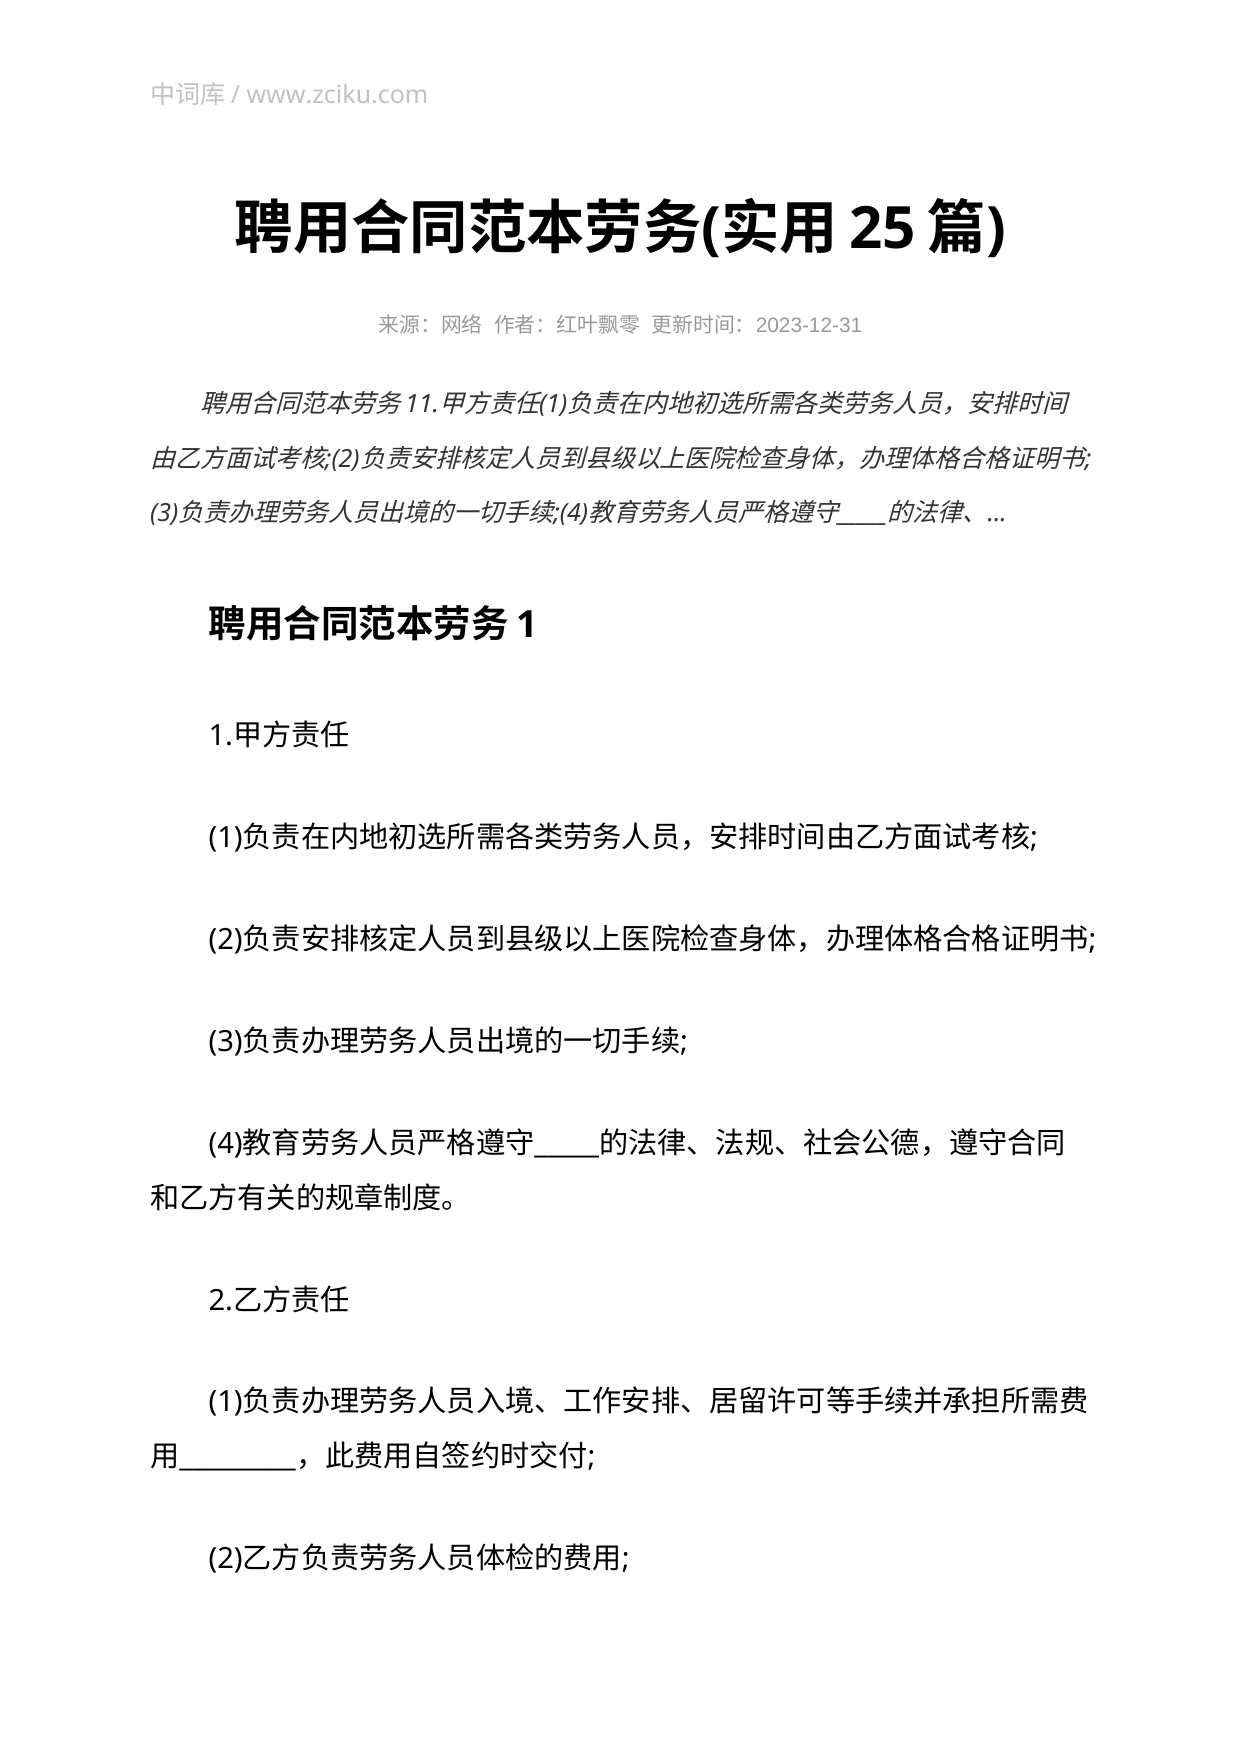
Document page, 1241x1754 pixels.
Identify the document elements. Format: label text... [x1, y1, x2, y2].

text 聘用合同范本劳务11.甲方责任(1)负责在内地初选所需各类劳务人员，安排时间由乙方面试考核;(2)负责安排核定人员到县级以上医院检查身体，办理体格合格证明书;(3)负责办理劳务人员出境的一切手续;(4)教育劳务人员严格遵守_____的法律、... [150, 384, 1090, 529]
subtitle 聘用合同范本劳务(实用25篇) [150, 181, 1090, 266]
text (2)乙方负责劳务人员体检的费用; [150, 1535, 1090, 1577]
text (4)教育劳务人员严格遵守_____的法律、法规、社会公德，遵守合同和乙方有关的规章制度。 [150, 1119, 1090, 1217]
text (3)负责办理劳务人员出境的一切手续; [150, 1017, 1090, 1060]
text (1)负责办理劳务人员入境、工作安排、居留许可等手续并承担所需费用_________，此费用自签约时交付; [150, 1378, 1090, 1475]
text (2)负责安排核定人员到县级以上医院检查身体，办理体格合格证明书; [150, 915, 1090, 958]
text 来源：网络 作者：红叶飘零 更新时间：2023-12-31 [150, 313, 1090, 337]
text 2.乙方责任 [150, 1276, 1090, 1318]
text 聘用合同范本劳务1 [150, 594, 1090, 648]
text 1.甲方责任 [150, 711, 1090, 754]
text (1)负责在内地初选所需各类劳务人员，安排时间由乙方面试考核; [150, 813, 1090, 856]
